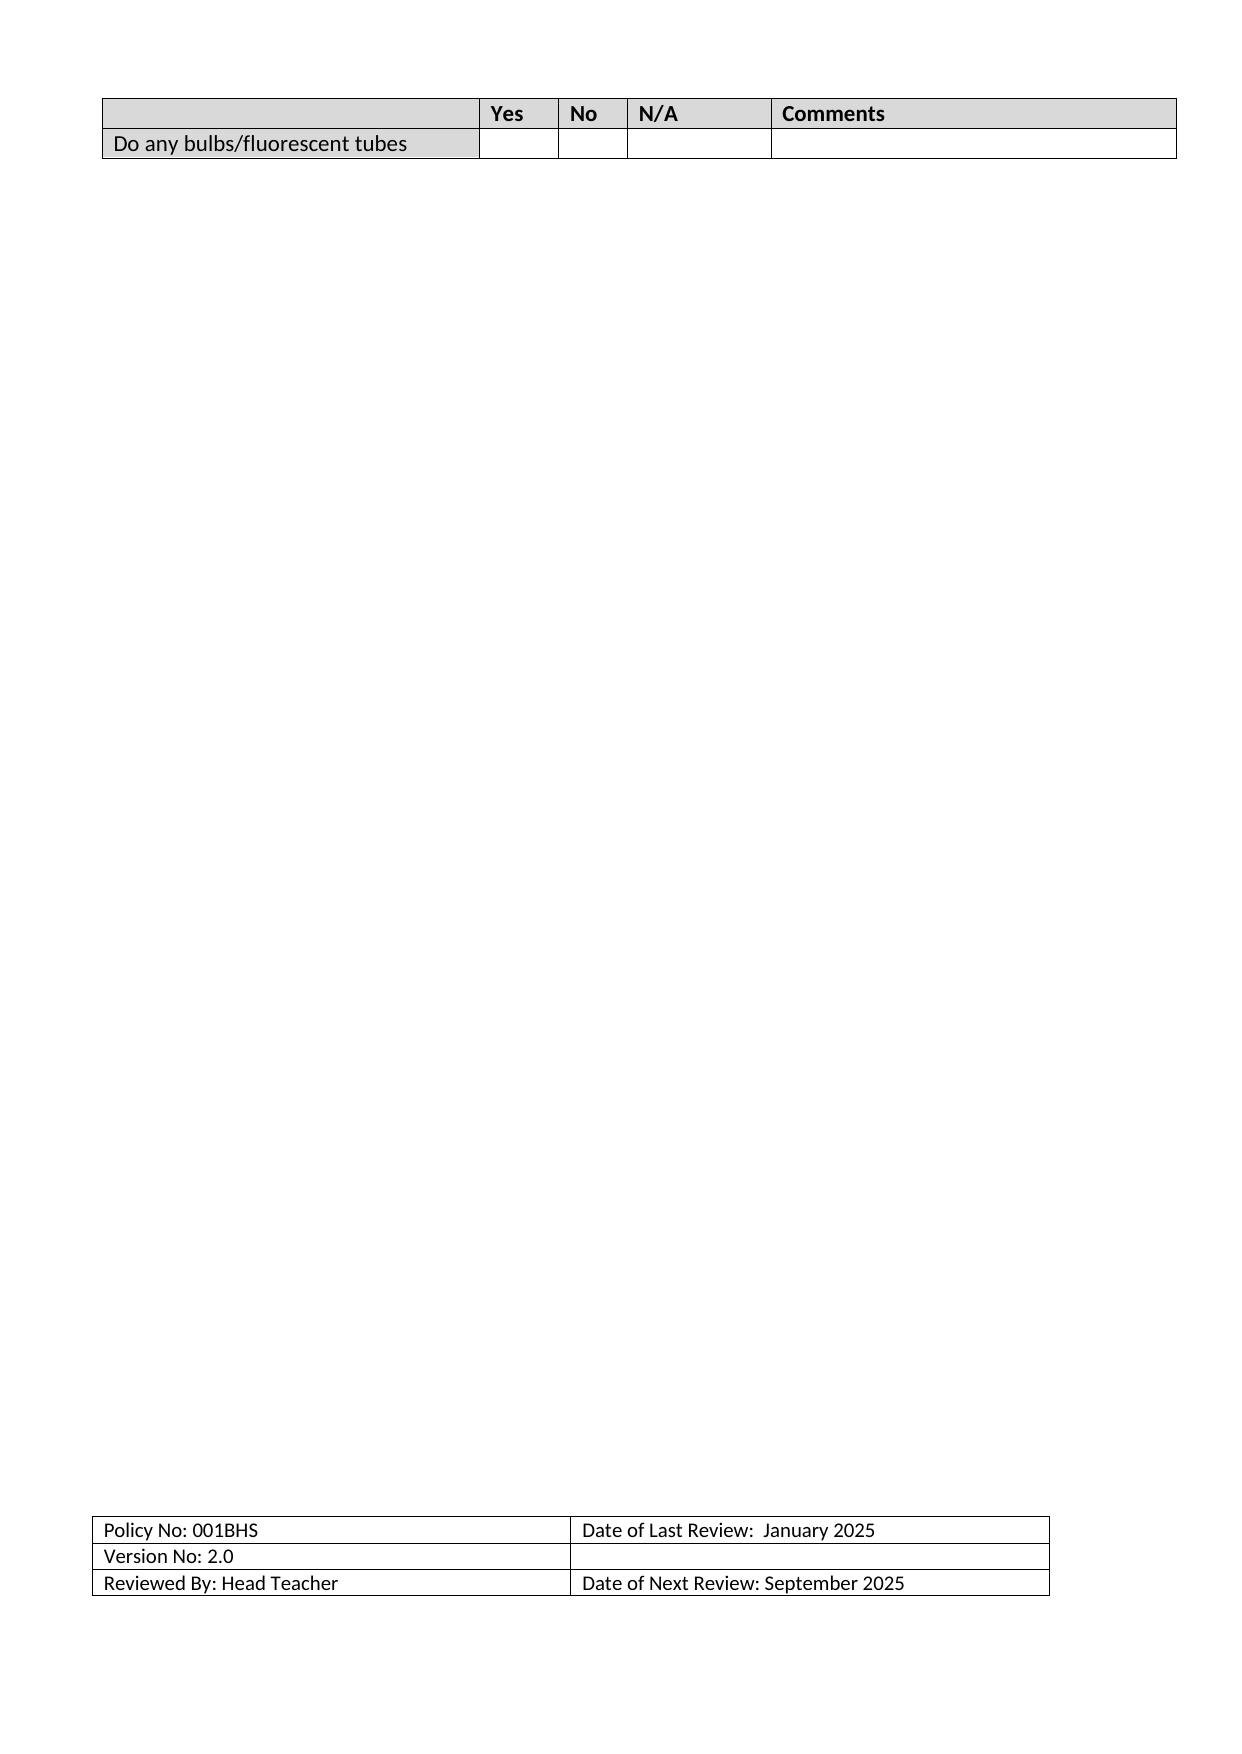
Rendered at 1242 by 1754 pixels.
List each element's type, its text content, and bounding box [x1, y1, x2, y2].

table_cell [480, 129, 558, 157]
table_cell [559, 129, 627, 157]
table_cell [772, 129, 1176, 157]
table_cell N/A [628, 99, 771, 128]
table_cell Comments [772, 99, 1176, 128]
table_cell No [559, 99, 627, 128]
table_cell [628, 129, 771, 157]
table_cell [103, 99, 479, 128]
table_cell Yes [480, 99, 558, 128]
table_cell Do any bulbs/fluorescent tubes [103, 129, 479, 157]
